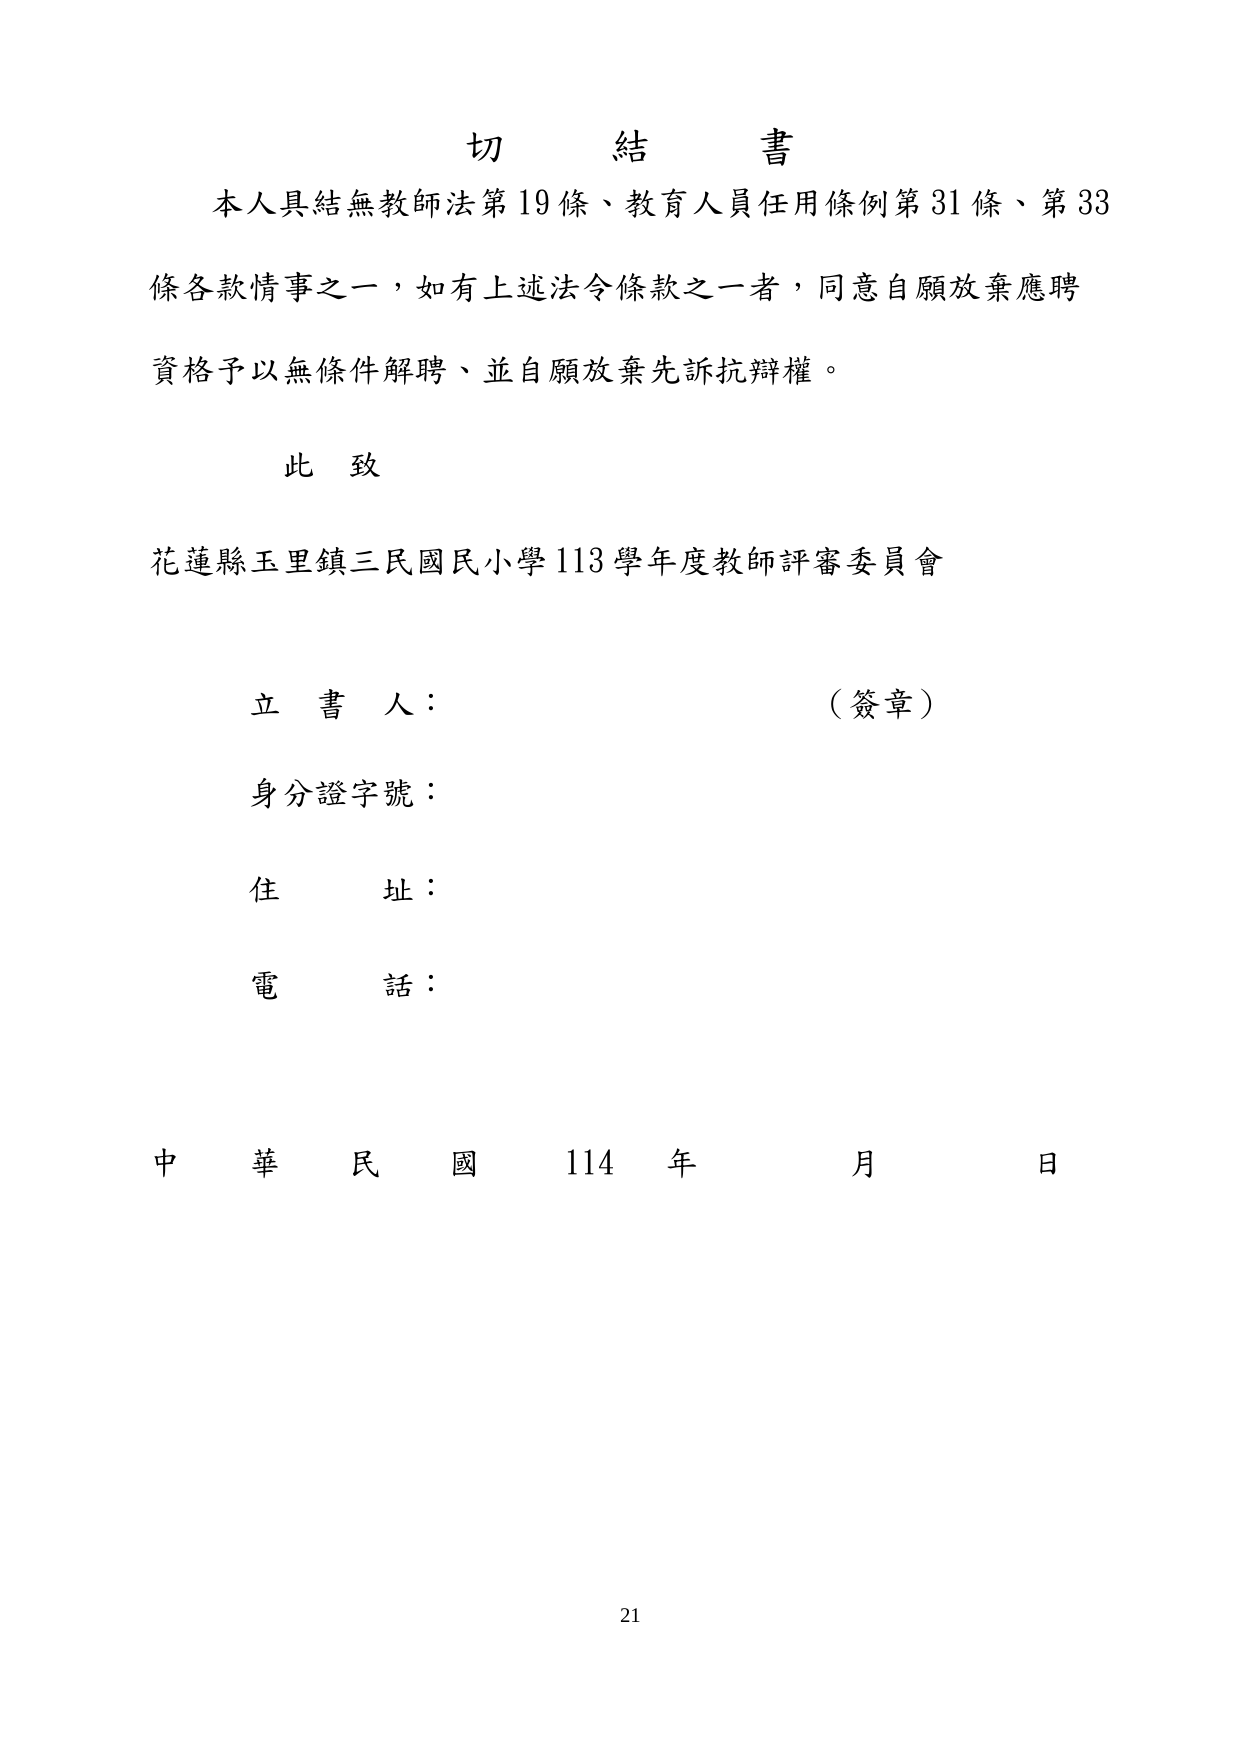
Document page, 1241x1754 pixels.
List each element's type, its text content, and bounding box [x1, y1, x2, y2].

text 此 致 [148, 442, 1113, 482]
text 立 書 人： （簽章） [148, 681, 1113, 721]
text 本人具結無教師法第19條、教育人員任用條例第31條、第33條各款情事之一，如有上述法令條款之一者，同意自願放棄應聘資格予以無條件解聘、並自願放棄先訴抗辯權。 [148, 181, 1113, 387]
text 住 址： [148, 866, 1113, 906]
text 身分證字號： [148, 770, 1113, 810]
text 花蓮縣玉里鎮三民國民小學113學年度教師評審委員會 [148, 538, 1113, 578]
text 中 華 民 國 114 年 月 日 [148, 1140, 1113, 1180]
text 切 結 書 [148, 118, 1113, 168]
text 電 話： [148, 962, 1113, 1002]
